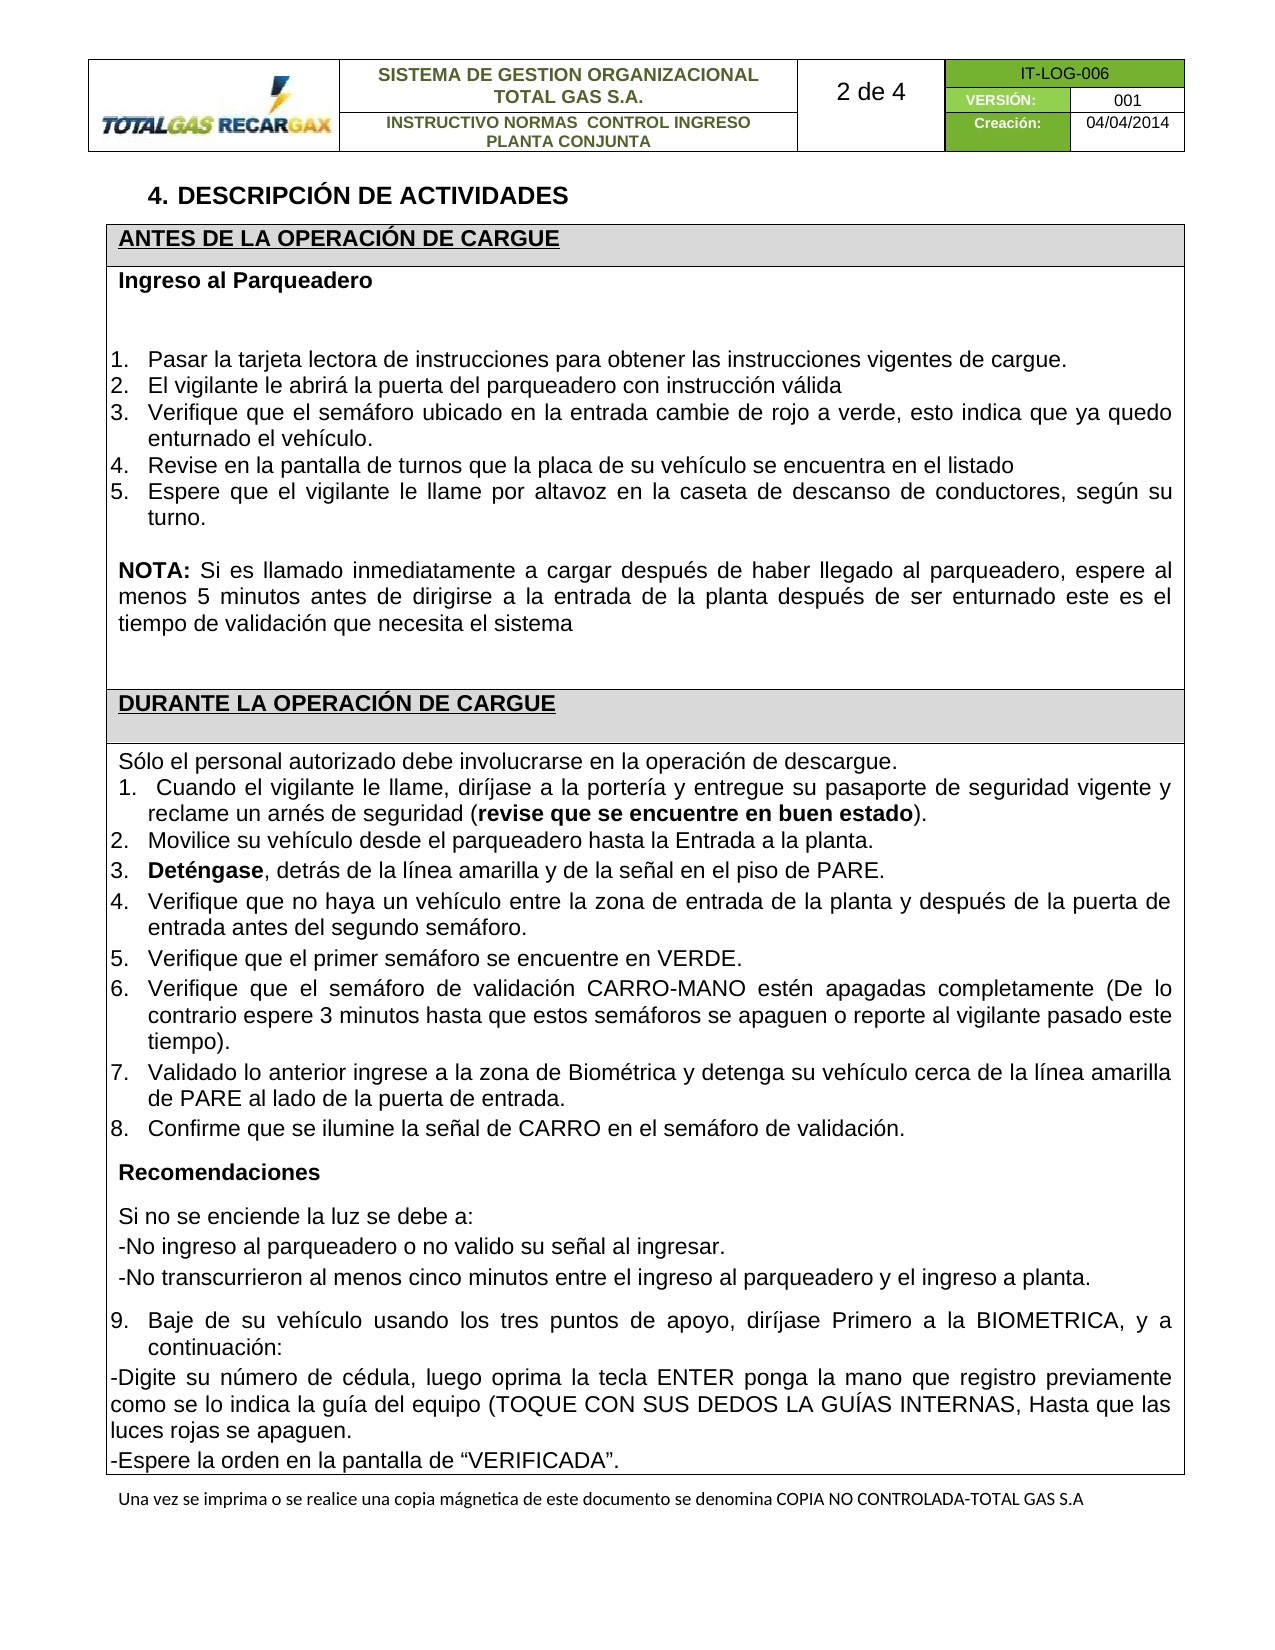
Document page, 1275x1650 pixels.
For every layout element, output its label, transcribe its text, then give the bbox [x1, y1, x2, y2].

picture [99, 68, 337, 143]
table_header ANTES DE LA OPERACIÓN DE CARGUE [107, 225, 1184, 266]
table_cell DURANTE LA OPERACIÓN DE CARGUE [107, 690, 1184, 742]
list DESCRIPCIÓN DE ACTIVIDADES [148, 181, 1181, 209]
table_cell Ingreso al Parqueadero Pasar la tarjeta lectora de instrucciones para obtener las instrucciones vigentes de cargue. El vigilante le abrirá la puerta del parqueadero con instrucción válida Verifique que el semáforo ubicado en la entrada cambie de rojo a verde, esto indica que ya quedo enturnado el vehículo. Revise en la pantalla de turnos que la placa de su vehículo se encuentra en el listado Espere que el vigilante le llame por altavoz en la caseta de descanso de conductores, según su turno. NOTA: Si es llamado inmediatamente a cargar después de haber llegado al parqueadero, espere al menos 5 minutos antes de dirigirse a la entrada de la planta después de ser enturnado este es el tiempo de validación que necesita el sistema [107, 267, 1184, 689]
